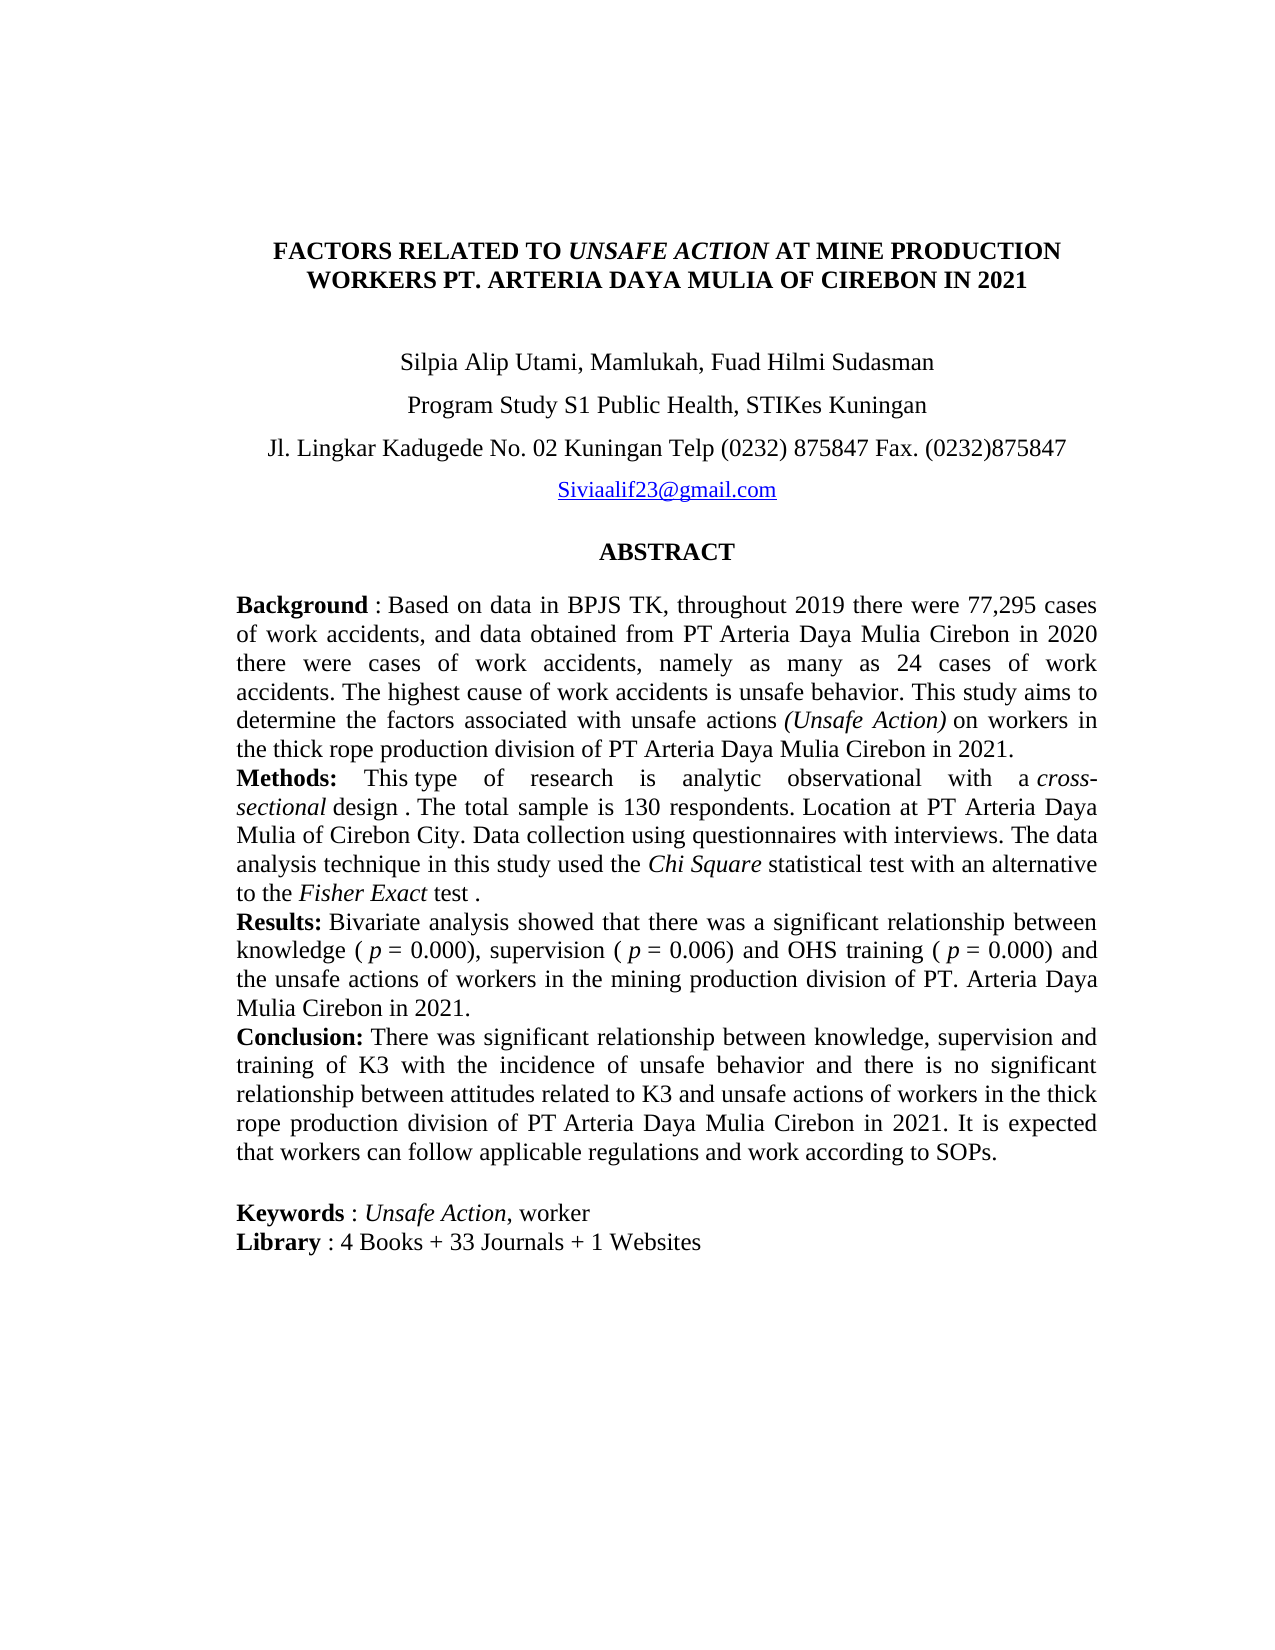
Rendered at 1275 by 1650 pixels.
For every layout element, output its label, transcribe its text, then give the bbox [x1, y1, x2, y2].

text Methods: This type of research is analytic observational with a cross-sectional design . The total sample is 130 respondents. Location at PT Arteria Daya Mulia of Cirebon City. Data collection using questionnaires with interviews. The data analysis technique in this study used the Chi Square statistical test with an alternative to the Fisher Exact test . [236, 763, 1098, 907]
text Silpia Alip Utami, Mamlukah, Fuad Hilmi Sudasman [236, 347, 1098, 376]
text ABSTRACT [236, 537, 1098, 565]
text FACTORS RELATED TO UNSAFE ACTION AT MINE PRODUCTION WORKERS PT. ARTERIA DAYA MULIA OF CIREBON IN 2021 [236, 236, 1098, 294]
text Results: Bivariate analysis showed that there was a significant relationship between knowledge ( p = 0.000), supervision ( p = 0.006) and OHS training ( p = 0.000) and the unsafe actions of workers in the mining production division of PT. Arteria Daya Mulia Cirebon in 2021. [236, 907, 1098, 1022]
text Keywords : Unsafe Action, worker [236, 1198, 1098, 1227]
text Jl. Lingkar Kadugede No. 02 Kuningan Telp (0232) 875847 Fax. (0232)875847 [236, 433, 1098, 462]
text Library : 4 Books + 33 Journals + 1 Websites [236, 1227, 1098, 1255]
text Background : Based on data in BPJS TK, throughout 2019 there were 77,295 cases of work accidents, and data obtained from PT Arteria Daya Mulia Cirebon in 2020 there were cases of work accidents, namely as many as 24 cases of work accidents. The highest cause of work accidents is unsafe behavior. This study aims to determine the factors associated with unsafe actions (Unsafe Action) on workers in the thick rope production division of PT Arteria Daya Mulia Cirebon in 2021. [236, 590, 1098, 763]
text Siviaalif23@gmail.com [236, 476, 1098, 502]
text Program Study S1 Public Health, STIKes Kuningan [236, 390, 1098, 419]
text Conclusion: There was significant relationship between knowledge, supervision and training of K3 with the incidence of unsafe behavior and there is no significant relationship between attitudes related to K3 and unsafe actions of workers in the thick rope production division of PT Arteria Daya Mulia Cirebon in 2021. It is expected that workers can follow applicable regulations and work according to SOPs. [236, 1022, 1098, 1165]
